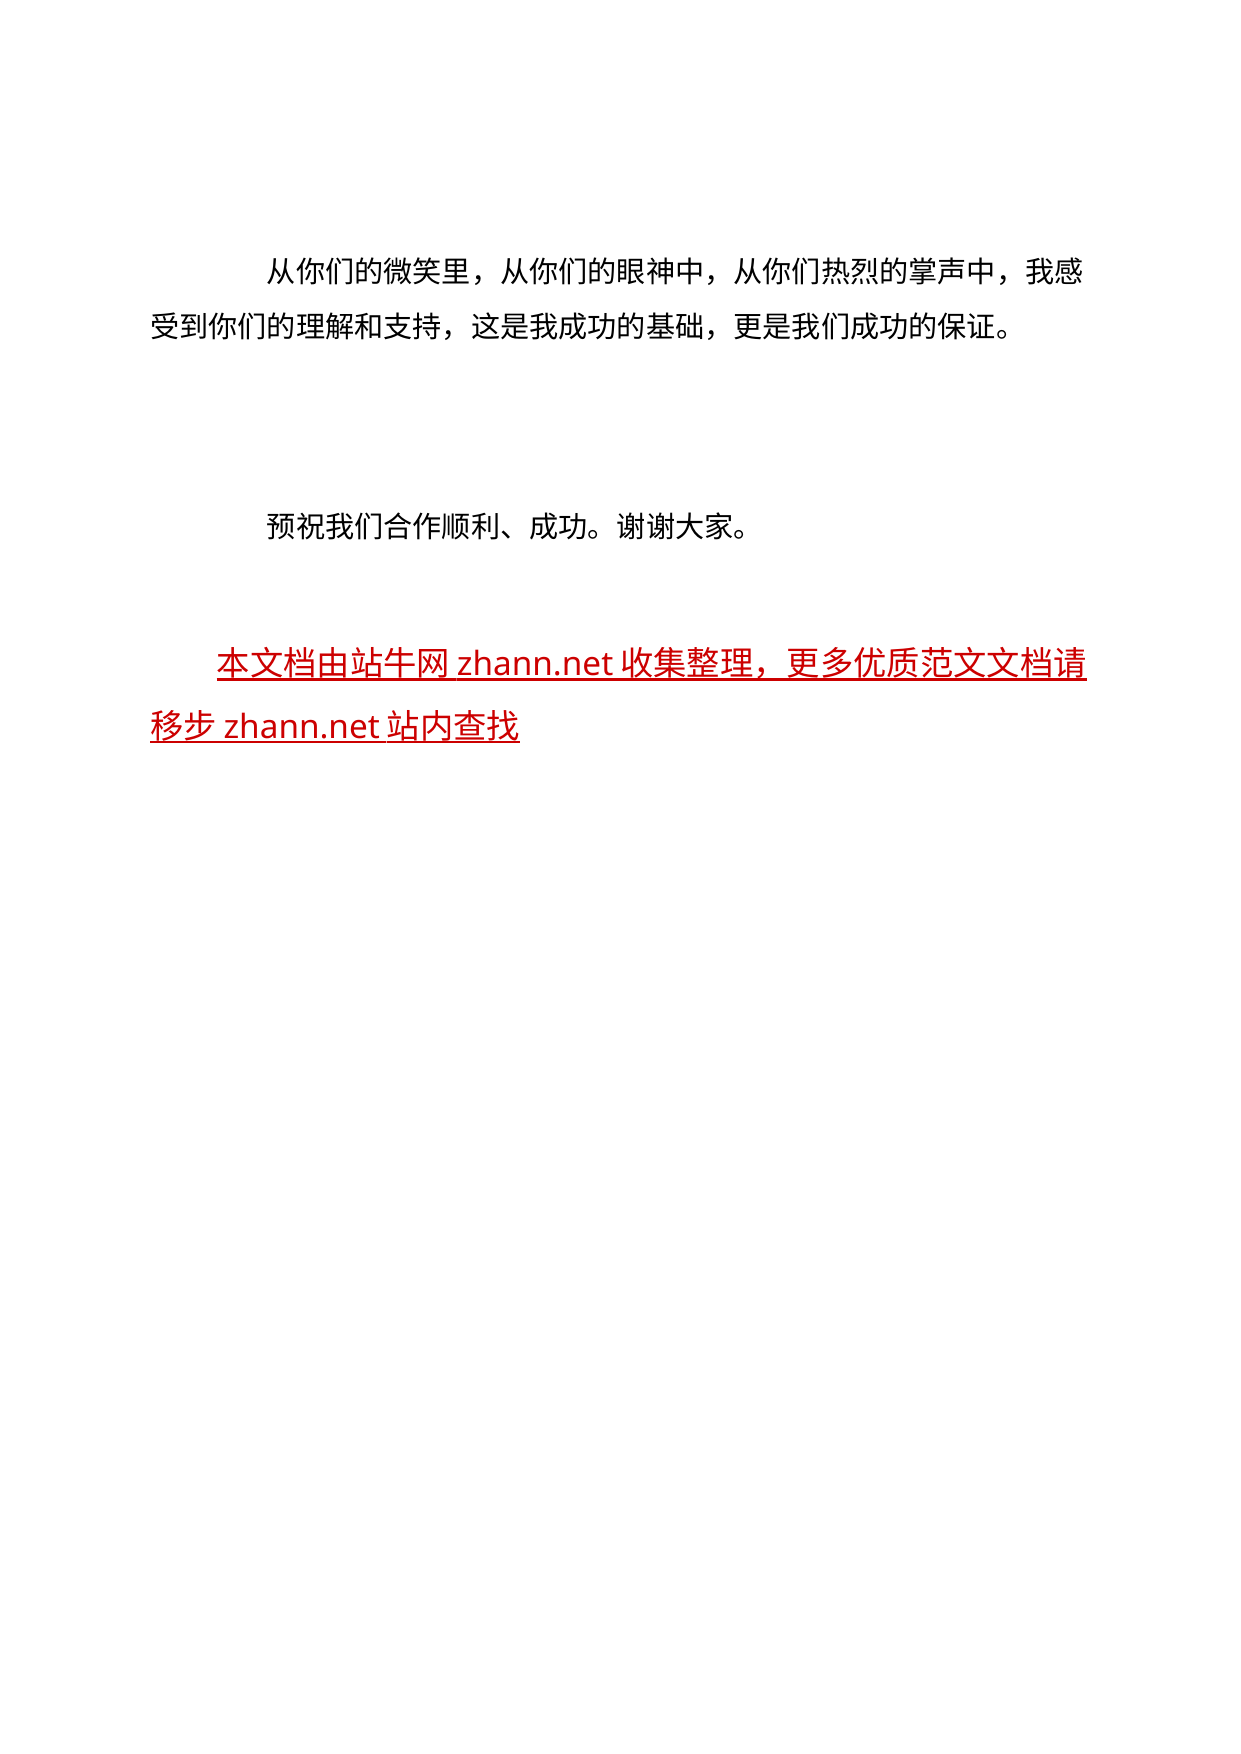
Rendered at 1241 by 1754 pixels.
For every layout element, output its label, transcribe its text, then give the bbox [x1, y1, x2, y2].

text 从你们的微笑里，从你们的眼神中，从你们热烈的掌声中，我感受到你们的理解和支持，这是我成功的基础，更是我们成功的保证。 [150, 248, 1090, 346]
text 本文档由站牛网zhann.net收集整理，更多优质范文文档请移步zhann.net站内查找 [150, 637, 1090, 748]
text 预祝我们合作顺利、成功。谢谢大家。 [150, 504, 1090, 546]
